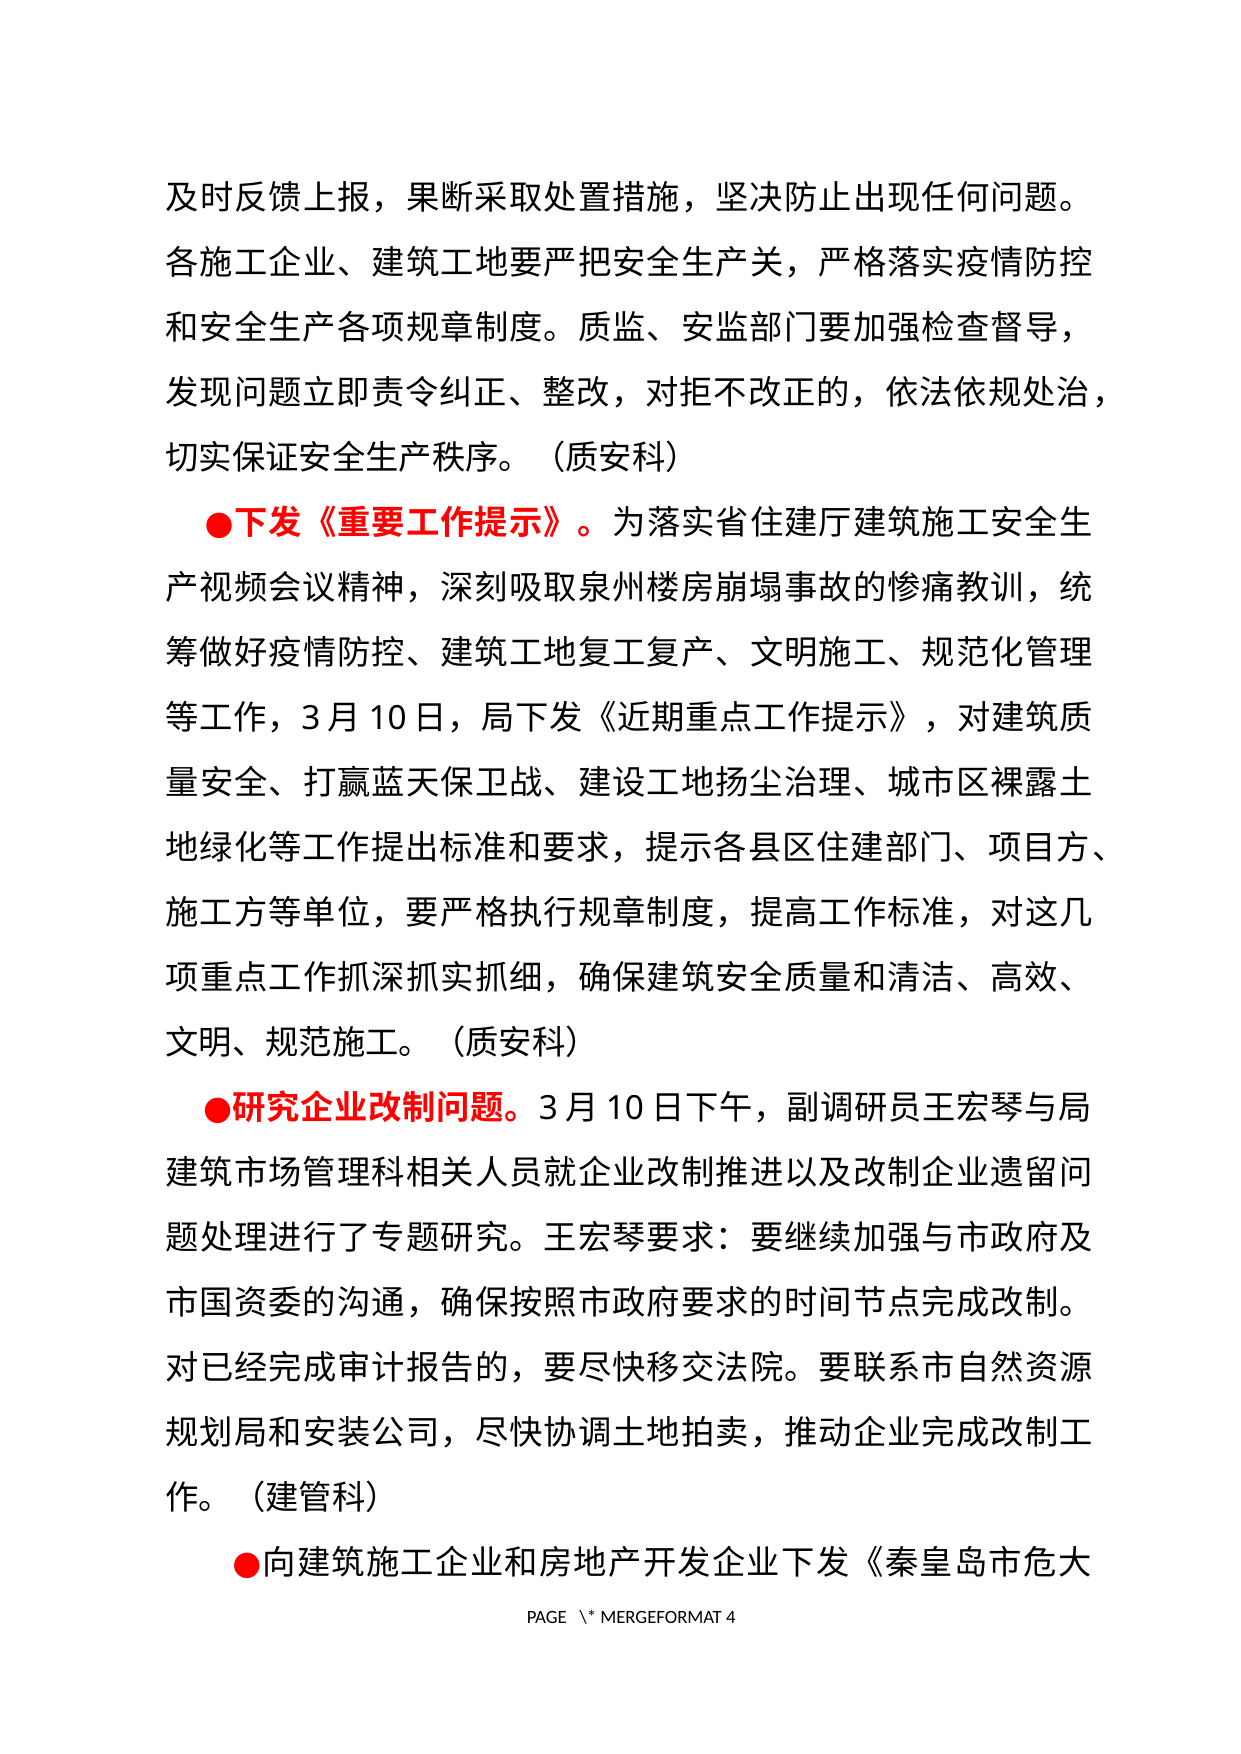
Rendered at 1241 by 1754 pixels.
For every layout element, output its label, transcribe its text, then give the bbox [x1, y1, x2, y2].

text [165, 162, 1093, 487]
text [165, 1527, 1093, 1592]
text ●下发《重要工作提示》。为落实省住建厅建筑施工安全生产视频会议精神，深刻吸取泉州楼房崩塌事故的惨痛教训，统筹做好疫情防控、建筑工地复工复产、文明施工、规范化管理等工作，3月10日，局下发《近期重点工作提示》，对建筑质量安全、打赢蓝天保卫战、建设工地扬尘治理、城市区裸露土地绿化等工作提出标准和要求，提示各县区住建部门、项目方、施工方等单位，要严格执行规章制度，提高工作标准，对这几项重点工作抓深抓实抓细，确保建筑安全质量和清洁、高效、文明、规范施工。（质安科） [165, 487, 1093, 1072]
text ●研究企业改制问题。3月10日下午，副调研员王宏琴与局建筑市场管理科相关人员就企业改制推进以及改制企业遗留问题处理进行了专题研究。王宏琴要求：要继续加强与市政府及市国资委的沟通，确保按照市政府要求的时间节点完成改制。对已经完成审计报告的，要尽快移交法院。要联系市自然资源规划局和安装公司，尽快协调土地拍卖，推动企业完成改制工作。（建管科） [165, 1072, 1093, 1527]
